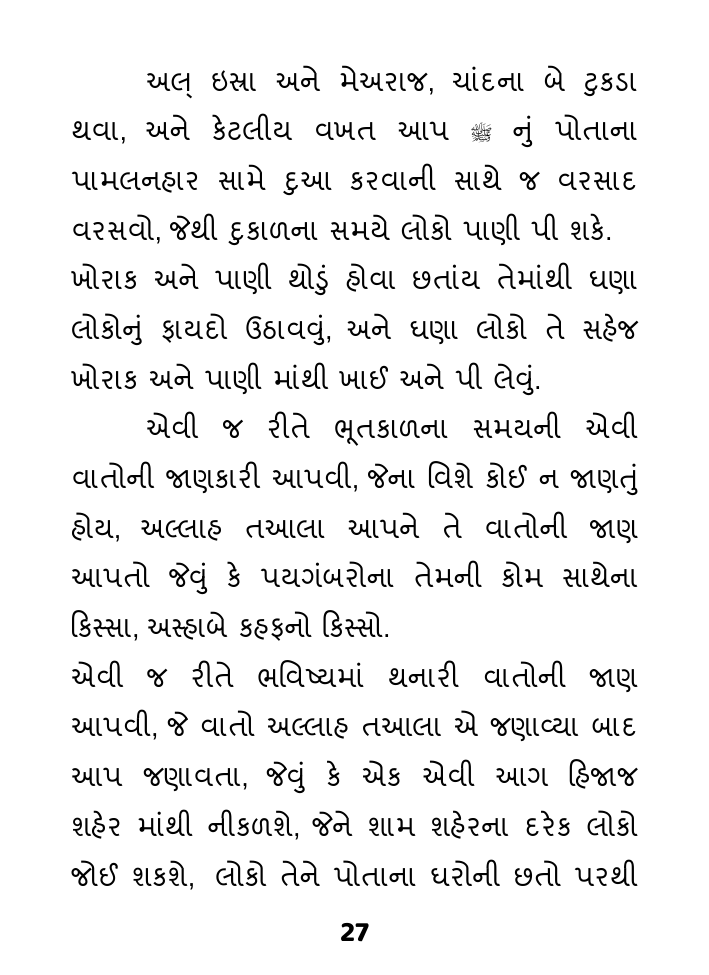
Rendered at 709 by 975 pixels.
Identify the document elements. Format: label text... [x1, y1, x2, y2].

text ખોરાક અને પાણી થોડું હોવા છતાંય તેમાંથી ઘણા લોકોનું ફાયદો ઉઠાવવું, અને ઘણા લોકો તે સહેજ ખોરાક અને પાણી માંથી ખાઈ અને પી લેવું. [71, 258, 638, 407]
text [71, 655, 638, 904]
text અલ્ ઇસ્રા અને મેઅરાજ, ચાંદના બે ટુકડા થવા, અને કેટલીય વખત આપ ﷺ નું પોતાના પામલનહાર સામે દુઆ કરવાની સાથે જ વરસાદ વરસવો, જેથી દુકાળના સમયે લોકો પાણી પી શકે. [71, 59, 638, 258]
text એવી જ રીતે ભૂતકાળના સમયની એવી વાતોની જાણકારી આપવી, જેના વિશે કોઈ ન જાણતું હોય, અલ્લાહ તઆલા આપને તે વાતોની જાણ આપતો જેવું કે પયગંબરોના તેમની કોમ સાથેના કિસ્સા, અસ્હાબે કહફનો કિસ્સો. [71, 407, 638, 655]
